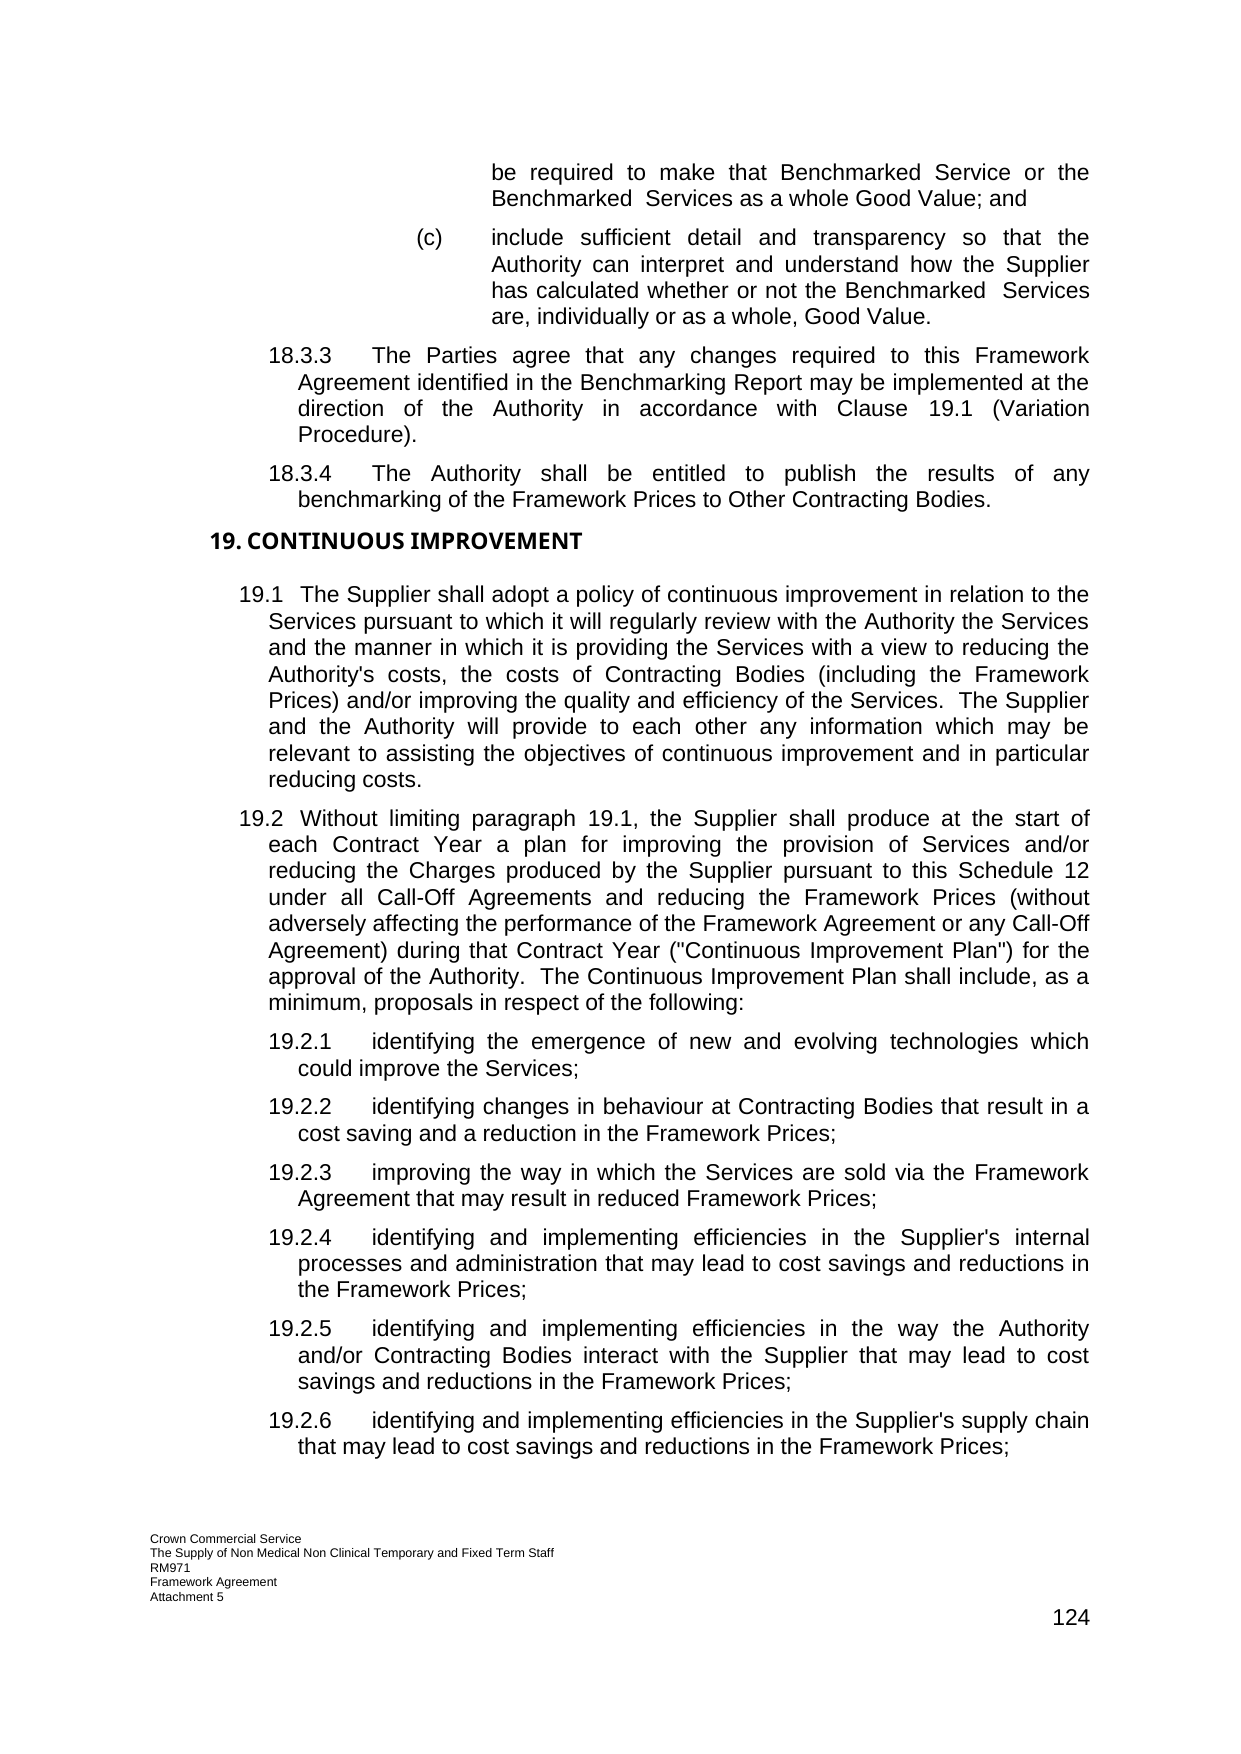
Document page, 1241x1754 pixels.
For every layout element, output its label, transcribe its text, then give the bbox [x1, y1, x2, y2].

text improving the way in which the Services are sold via the Framework Agreement that may result in reduced Framework Prices; [268, 1158, 1090, 1211]
text The Authority shall be entitled to publish the results of any benchmarking of the Framework Prices to Other Contracting Bodies. [268, 460, 1090, 513]
text identifying and implementing efficiencies in the Supplier's supply chain that may lead to cost savings and reductions in the Framework Prices; [268, 1407, 1090, 1459]
subtitle The Supplier shall adopt a policy of continuous improvement in relation to the Services pursuant to which it will regularly review with the Authority the Services and the manner in which it is providing the Services with a view to reducing the Authority's costs, the costs of Contracting Bodies (including the Framework Prices) and/or improving the quality and efficiency of the Services. The Supplier and the Authority will provide to each other any information which may be relevant to assisting the objectives of continuous improvement and in particular reducing costs. [239, 581, 1090, 792]
text The Parties agree that any changes required to this Framework Agreement identified in the Benchmarking Report may be implemented at the direction of the Authority in accordance with Clause 18.1 (Variation Procedure). [268, 342, 1090, 447]
subtitle Without limiting paragraph 4.1, the Supplier shall produce at the start of each Contract Year a plan for improving the provision of Services and/or reducing the Charges produced by the Supplier pursuant to this Schedule 12 under all Call-Off Agreements and reducing the Framework Prices (without adversely affecting the performance of the Framework Agreement or any Call-Off Agreement) during that Contract Year ("Continuous Improvement Plan") for the approval of the Authority. The Continuous Improvement Plan shall include, as a minimum, proposals in respect of the following: [239, 805, 1090, 1016]
text identifying changes in behaviour at Contracting Bodies that result in a cost saving and a reduction in the Framework Prices; [268, 1093, 1090, 1146]
text identifying and implementing efficiencies in the way the Authority and/or Contracting Bodies interact with the Supplier that may lead to cost savings and reductions in the Framework Prices; [268, 1315, 1090, 1394]
text identifying and implementing efficiencies in the Supplier's internal processes and administration that may lead to cost savings and reductions in the Framework Prices; [268, 1224, 1090, 1303]
text include sufficient detail and transparency so that the Authority can interpret and understand how the Supplier has calculated whether or not the Benchmarked Services are, individually or as a whole, Good Value. [416, 224, 1090, 329]
subtitle CONTINUOUS IMPROVEMENT [209, 525, 1090, 556]
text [416, 159, 1090, 212]
text identifying the emergence of new and evolving technologies which could improve the Services; [268, 1028, 1090, 1081]
